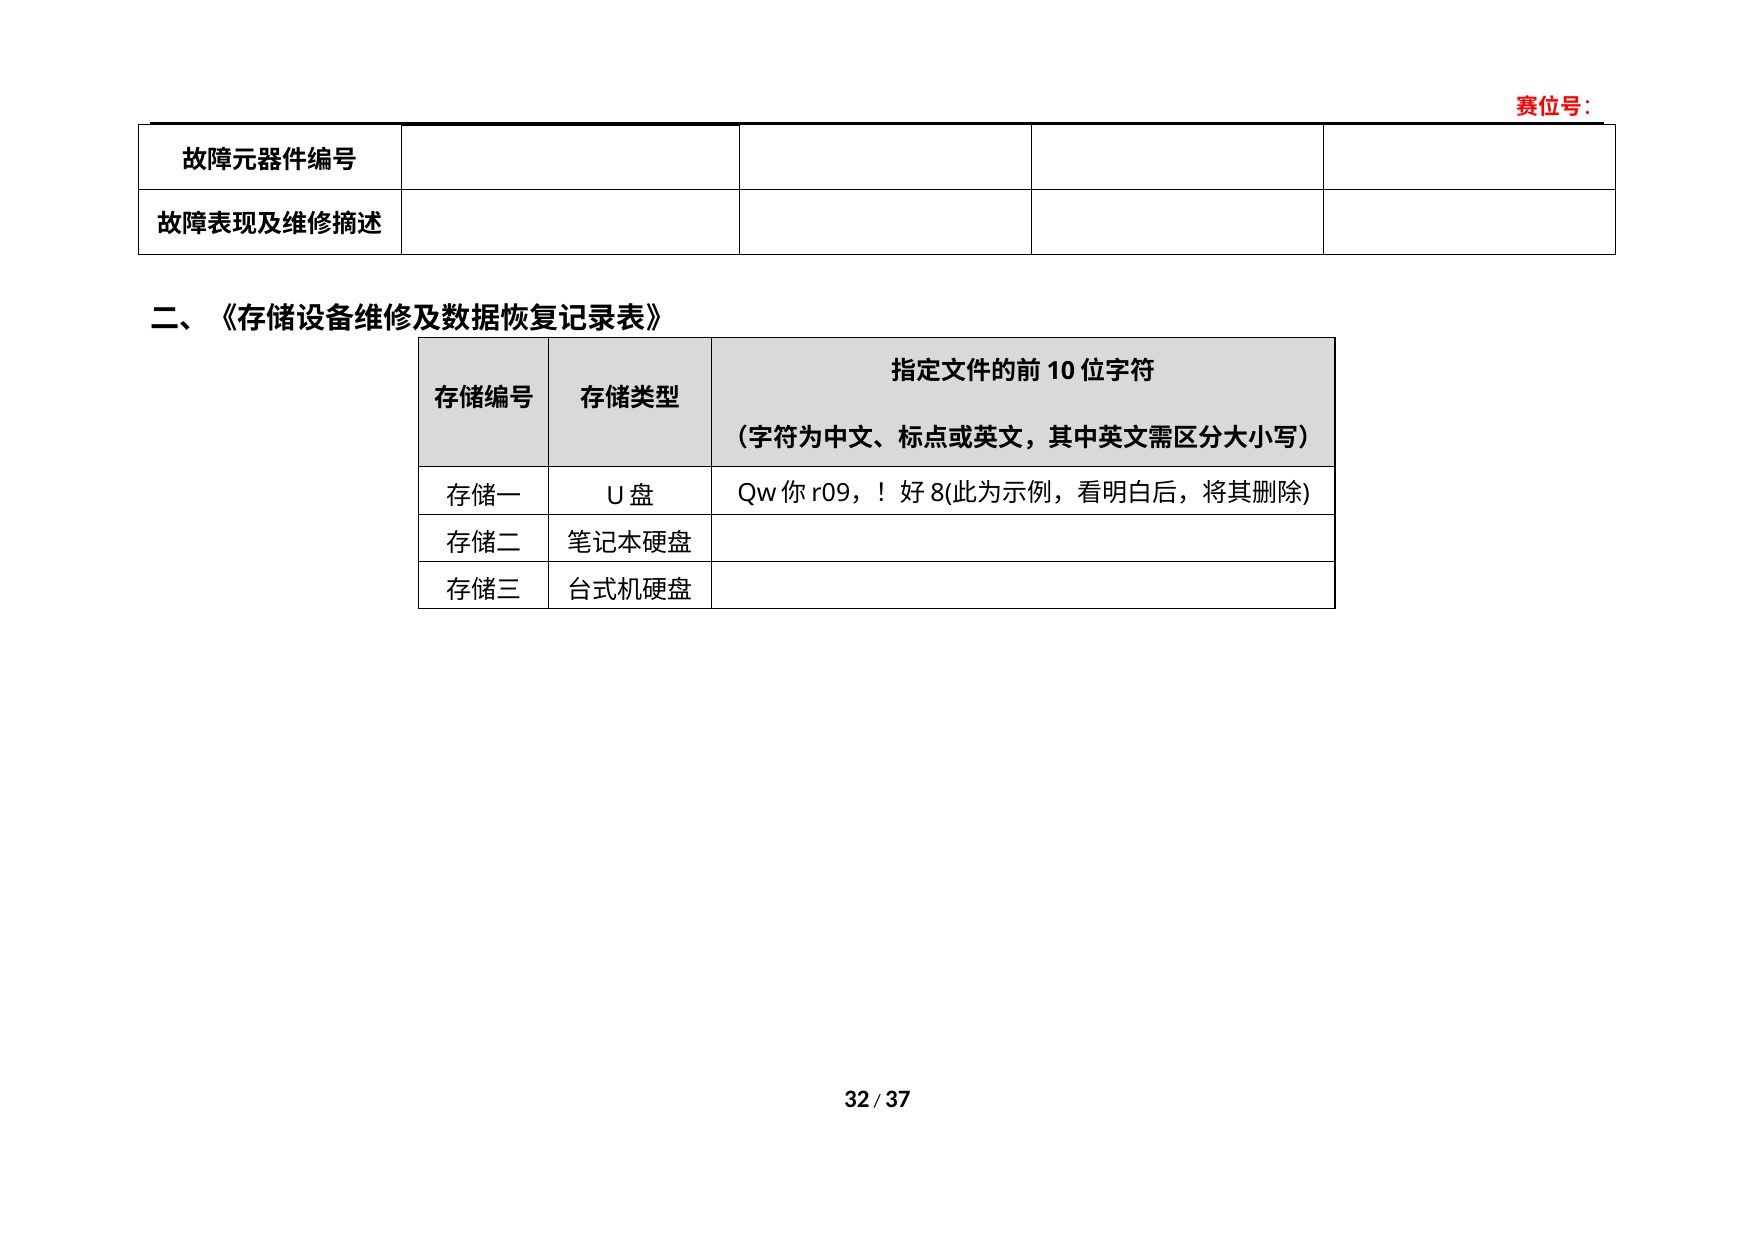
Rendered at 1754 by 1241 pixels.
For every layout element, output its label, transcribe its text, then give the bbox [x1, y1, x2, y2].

text 二、《存储设备维修及数据恢复记录表》 [150, 295, 1604, 337]
table_cell [1032, 190, 1323, 254]
table_cell [740, 125, 1031, 189]
table_cell 笔记本硬盘 [549, 515, 711, 561]
table_header 存储编号 [419, 338, 548, 466]
table_header 指定文件的前10位字符 （字符为中文、标点或英文，其中英文需区分大小写） [712, 338, 1334, 466]
table_cell U盘 [549, 467, 711, 513]
table_cell [402, 126, 739, 189]
table_cell 台式机硬盘 [549, 562, 711, 608]
table_cell [1324, 125, 1615, 189]
table_cell [402, 190, 739, 254]
table_cell 故障表现及维修摘述 [139, 190, 401, 254]
table_cell [712, 515, 1334, 561]
table_cell Qw你r09，！好8(此为示例，看明白后，将其删除) [712, 467, 1334, 513]
table_cell 存储二 [419, 515, 548, 561]
table_cell 故障元器件编号 [139, 125, 401, 189]
table_cell [1032, 125, 1323, 189]
table_cell [740, 190, 1031, 254]
table_cell [1324, 190, 1615, 254]
table_header 存储类型 [549, 338, 711, 466]
table_cell 存储三 [419, 562, 548, 608]
table_cell 存储一 [419, 467, 548, 513]
table_cell [712, 562, 1334, 608]
